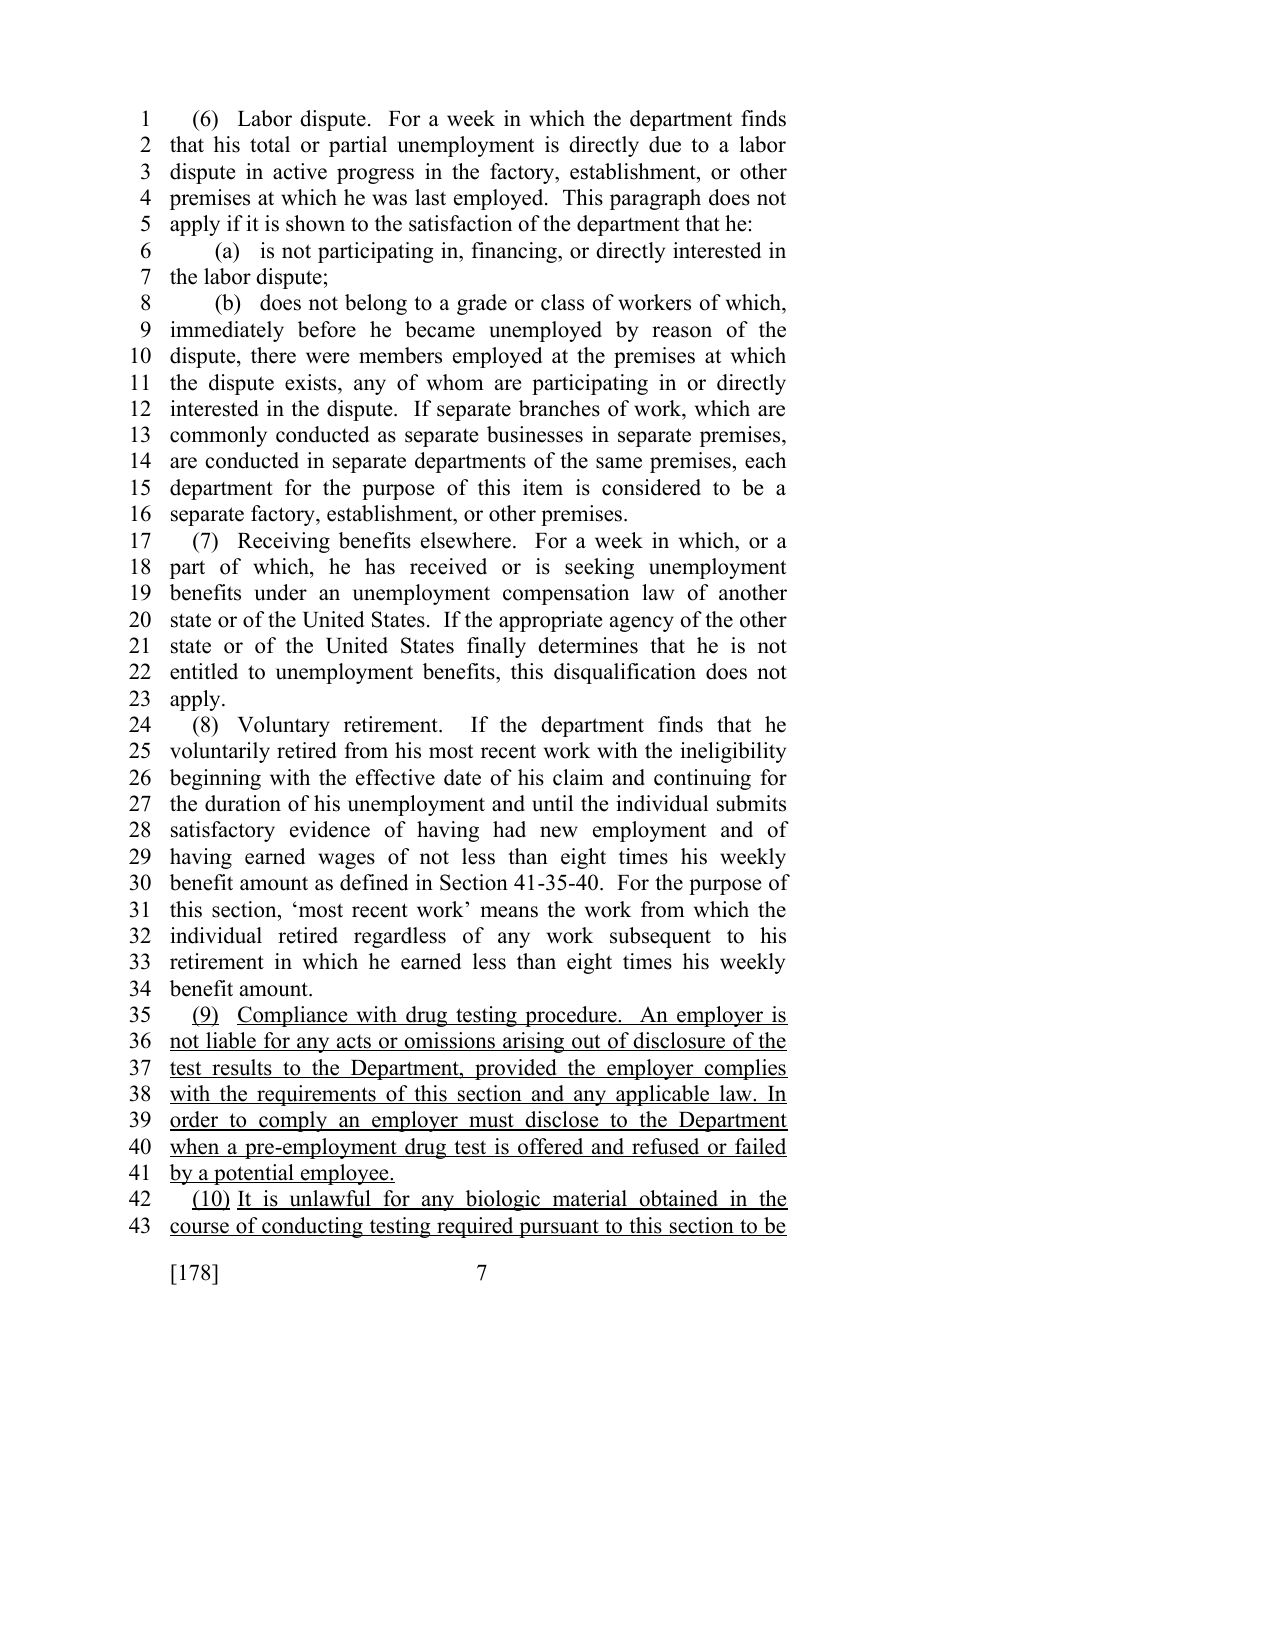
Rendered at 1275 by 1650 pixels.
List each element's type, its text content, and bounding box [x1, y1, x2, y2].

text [169, 1186, 787, 1235]
text (8) Voluntary retirement. If the department finds that he voluntarily retired from his most recent work with the ineligibility beginning with the effective date of his claim and continuing for the duration of his unemployment and until the individual submits satisfactory evidence of having had new employment and of having earned wages of not less than eight times his weekly benefit amount as defined in Section 41-35-40. For the purpose of this section, ‘most recent work’ means the work from which the individual retired regardless of any work subsequent to his retirement in which he earned less than eight times his weekly benefit amount. [169, 711, 787, 1001]
text (a) is not participating in, financing, or directly interested in the labor dispute; [169, 237, 787, 289]
text (b) does not belong to a grade or class of workers of which, immediately before he became unemployed by reason of the dispute, there were members employed at the premises at which the dispute exists, any of whom are participating in or directly interested in the dispute. If separate branches of work, which are commonly conducted as separate businesses in separate premises, are conducted in separate departments of the same premises, each department for the purpose of this item is considered to be a separate factory, establishment, or other premises. [169, 289, 787, 527]
text (6) Labor dispute. For a week in which the department finds that his total or partial unemployment is directly due to a labor dispute in active progress in the factory, establishment, or other premises at which he was last employed. This paragraph does not apply if it is shown to the satisfaction of the department that he: [169, 105, 787, 237]
text (9) Compliance with drug testing procedure. An employer is not liable for any acts or omissions arising out of disclosure of the test results to the Department, provided the employer complies with the requirements of this section and any applicable law. In order to comply an employer must disclose to the Department when a pre-employment drug test is offered and refused or failed by a potential employee. [169, 1001, 787, 1050]
text (7) Receiving benefits elsewhere. For a week in which, or a part of which, he has received or is seeking unemployment benefits under an unemployment compensation law of another state or of the United States. If the appropriate agency of the other state or of the United States finally determines that he is not entitled to unemployment benefits, this disqualification does not apply. [169, 527, 787, 711]
